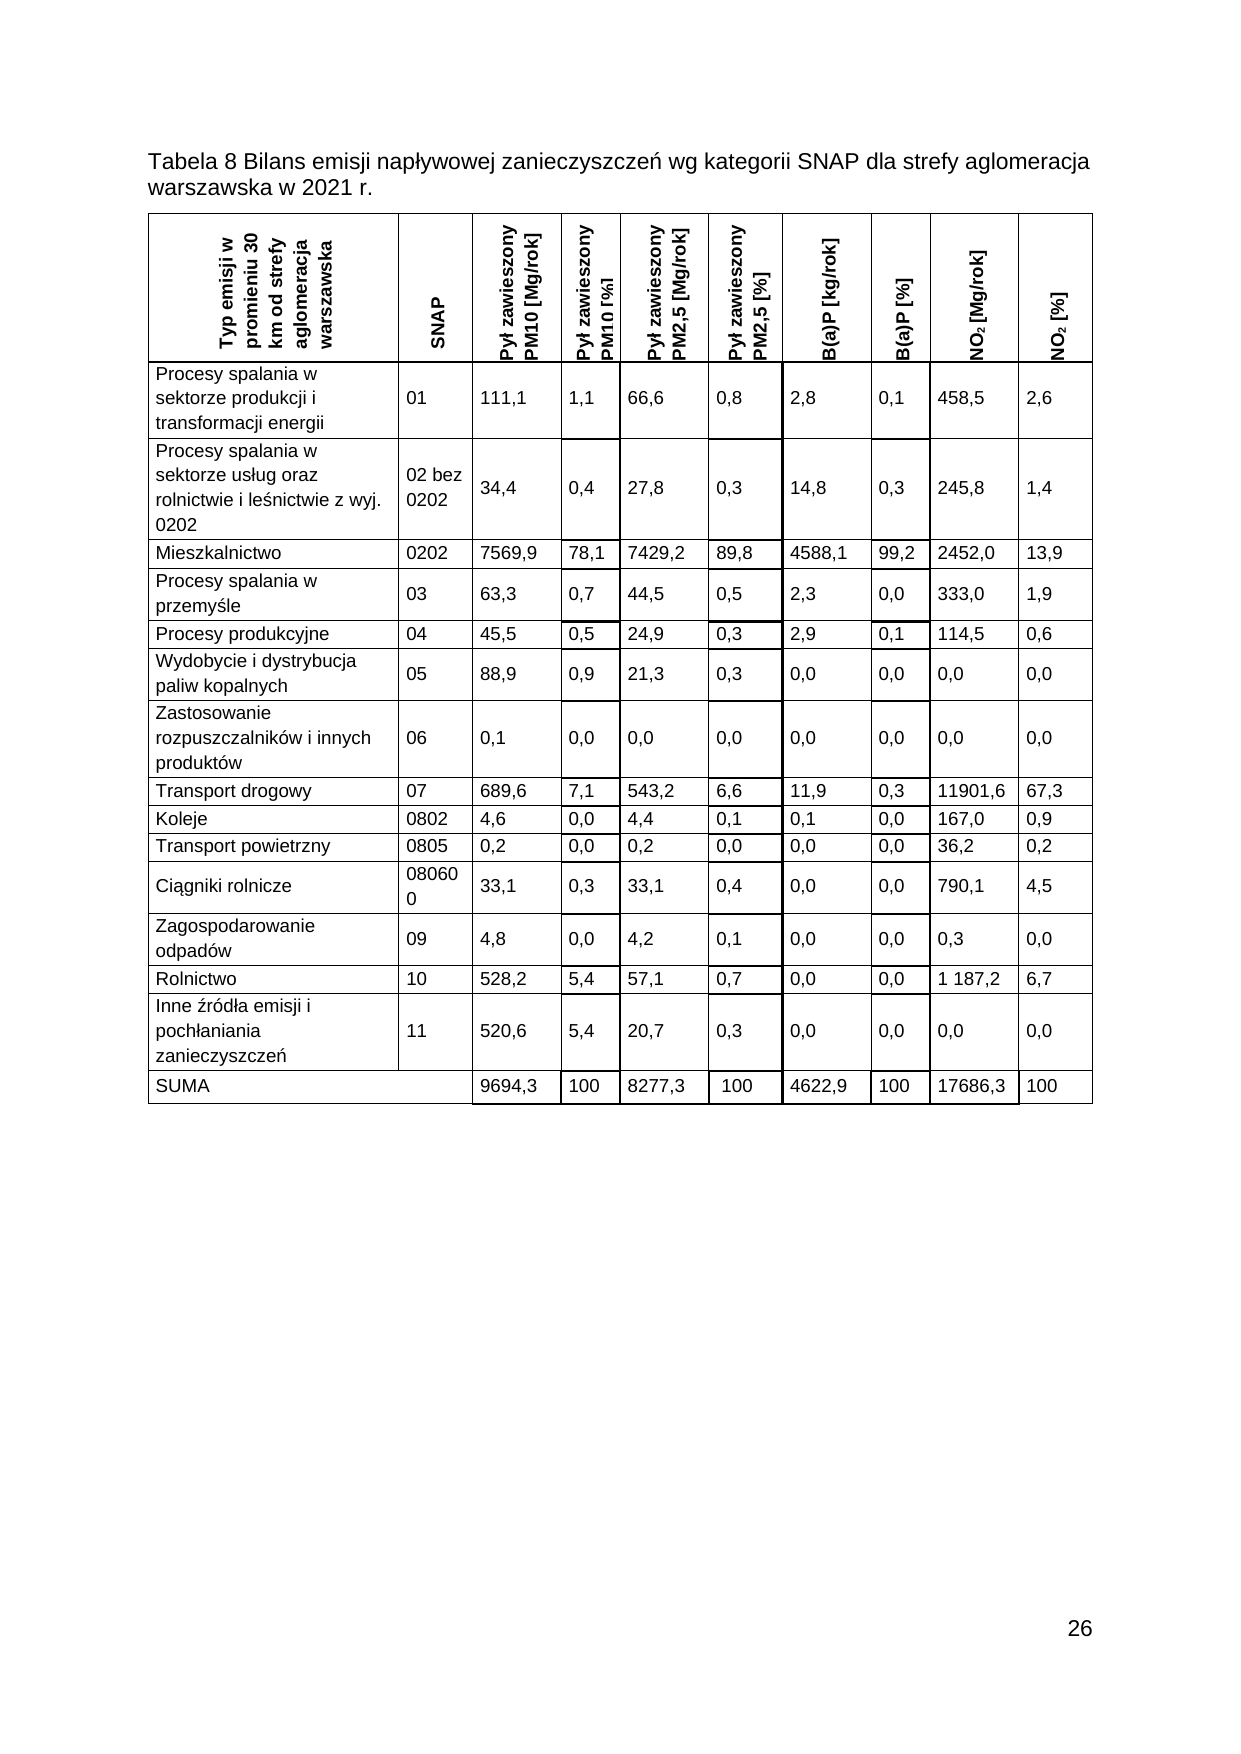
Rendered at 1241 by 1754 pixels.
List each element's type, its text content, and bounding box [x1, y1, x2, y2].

table_cell 0,0 [784, 994, 871, 1070]
table_cell 2,8 [784, 363, 871, 437]
table_cell 11 [399, 994, 472, 1070]
table_cell Procesy spalania w sektorze produkcji i transformacji energii [149, 363, 398, 437]
table_cell 06 [399, 701, 472, 777]
table_cell 11,9 [784, 778, 871, 805]
table_header Pył zawieszony PM2,5 [Mg/rok] [621, 214, 708, 361]
table_cell 080600 [399, 862, 472, 913]
table_cell 0,0 [872, 863, 929, 913]
table_cell 2,6 [1019, 363, 1092, 437]
table_cell Inne źródła emisji i pochłaniania zanieczyszczeń [149, 994, 398, 1070]
table_cell 2,9 [784, 621, 871, 648]
table_cell 01 [399, 363, 472, 437]
table_cell 0,3 [709, 623, 781, 648]
table_cell Zagospodarowanie odpadów [149, 914, 398, 965]
table_cell 66,6 [621, 363, 708, 437]
table_cell Mieszkalnictwo [149, 540, 398, 568]
table_cell 0202 [399, 540, 472, 568]
table_cell 0,3 [872, 440, 929, 539]
table_cell 0,0 [562, 702, 619, 777]
table_cell 0,0 [562, 807, 619, 833]
table_cell 167,0 [931, 806, 1018, 833]
table_cell 0,0 [872, 702, 929, 777]
table_cell 0,0 [784, 862, 871, 913]
table_cell Procesy spalania w sektorze usług oraz rolnictwie i leśnictwie z wyj. 0202 [149, 439, 398, 539]
table_cell 0802 [399, 806, 472, 833]
table_cell 458,5 [931, 363, 1018, 437]
table_cell 0,0 [1019, 649, 1092, 700]
table_cell 8277,3 [621, 1071, 708, 1103]
table_cell Koleje [149, 806, 398, 833]
table_cell 13,9 [1019, 540, 1092, 568]
table_cell 4,8 [473, 914, 561, 965]
table_cell 0,0 [872, 835, 929, 861]
table_header Typ emisji w promieniu 30 km od strefy aglomeracja warszawska [149, 214, 398, 361]
table_cell 0,4 [562, 440, 619, 539]
table_cell 88,9 [473, 649, 561, 700]
table_cell 0,7 [709, 967, 781, 993]
table_cell Transport powietrzny [149, 834, 398, 861]
table_cell 4,4 [621, 806, 708, 833]
table_cell 0,1 [872, 623, 929, 648]
table_cell 78,1 [562, 541, 619, 568]
table_cell Transport drogowy [149, 778, 398, 805]
table_cell 0,0 [784, 966, 871, 993]
table_header Pył zawieszony PM2,5 [%] [709, 214, 782, 361]
table_cell 0,5 [562, 623, 619, 648]
table_cell 0,8 [709, 363, 781, 437]
table_header Pył zawieszony PM10 [Mg/rok] [473, 214, 561, 361]
table_cell 333,0 [931, 569, 1018, 620]
table_cell 790,1 [931, 862, 1018, 913]
table_cell 0,0 [709, 702, 781, 777]
table_cell 1 187,2 [931, 966, 1018, 993]
table_cell 0,0 [709, 835, 781, 861]
table_cell 27,8 [621, 439, 708, 539]
table_cell 689,6 [473, 778, 561, 805]
table_cell 0,0 [562, 915, 619, 965]
table_header NO2 [Mg/rok] [931, 214, 1018, 361]
table_cell 4,6 [473, 806, 561, 833]
table_cell 4,2 [621, 914, 708, 965]
text Tabela 8 Bilans emisji napływowej zanieczyszczeń wg kategorii SNAP dla strefy aglomeracja warszawska w 2021 r. [148, 148, 1093, 200]
table_cell 0,0 [931, 701, 1018, 777]
table_cell 0,1 [784, 806, 871, 833]
table_cell 0,6 [1019, 621, 1092, 648]
table_cell 7569,9 [473, 540, 561, 568]
table_cell 34,4 [473, 439, 561, 539]
table_cell 89,8 [709, 541, 781, 568]
table_cell 4588,1 [784, 540, 871, 568]
table_cell 02 bez 0202 [399, 439, 472, 539]
table_cell 0,1 [872, 363, 929, 437]
table_cell 33,1 [621, 862, 708, 913]
table_cell 14,8 [784, 439, 871, 539]
table_cell 0,0 [1019, 994, 1092, 1070]
table_cell 0,0 [562, 835, 619, 861]
table_cell 99,2 [872, 541, 929, 568]
table_cell 0,3 [931, 914, 1018, 965]
table_cell 9694,3 [473, 1071, 560, 1103]
table_cell 1,1 [562, 363, 619, 437]
table_cell 0,3 [562, 863, 619, 913]
table_cell 0,1 [709, 807, 781, 833]
table_cell 0,3 [872, 779, 929, 805]
table_cell 07 [399, 778, 472, 805]
table_cell 528,2 [473, 966, 561, 993]
table_cell 24,9 [621, 621, 708, 648]
table_cell 0,0 [872, 570, 929, 620]
table_cell 0,4 [709, 863, 781, 913]
table_cell 111,1 [473, 363, 561, 437]
table_cell 09 [399, 914, 472, 965]
table_header B(a)P [kg/rok] [783, 214, 871, 361]
table_cell 0,1 [473, 701, 561, 777]
table_cell 05 [399, 649, 472, 700]
table_cell 03 [399, 569, 472, 620]
table_cell 6,6 [709, 779, 781, 805]
table_cell 0,0 [621, 701, 708, 777]
table_cell 0,0 [784, 914, 871, 965]
table_cell 0,9 [1019, 806, 1092, 833]
table_cell 0,0 [872, 995, 929, 1070]
table_header Pył zawieszony PM10 [%] [562, 214, 620, 361]
table_header NO2 [%] [1019, 214, 1092, 361]
table_cell 7,1 [562, 779, 619, 805]
table_cell Procesy spalania w przemyśle [149, 569, 398, 620]
table_cell 0,0 [784, 701, 871, 777]
table_cell 0805 [399, 834, 472, 861]
table_cell 2452,0 [931, 540, 1018, 568]
table_cell 67,3 [1019, 778, 1092, 805]
table_cell 0,0 [784, 649, 871, 700]
table_cell 100 [1020, 1071, 1092, 1103]
table_cell 20,7 [621, 994, 708, 1070]
table_cell 7429,2 [621, 540, 708, 568]
table_cell 0,3 [709, 440, 781, 539]
table_cell Wydobycie i dystrybucja paliw kopalnych [149, 649, 398, 700]
table_cell 100 [872, 1072, 929, 1103]
table_header SNAP [399, 214, 472, 361]
table_cell 63,3 [473, 569, 561, 620]
table_cell 21,3 [621, 649, 708, 700]
table_cell 520,6 [473, 994, 561, 1070]
table_cell 0,0 [1019, 701, 1092, 777]
table_cell 11901,6 [931, 778, 1018, 805]
table_cell 0,2 [621, 834, 708, 861]
table_cell 0,5 [709, 570, 781, 620]
table_cell 10 [399, 966, 472, 993]
table_cell 0,0 [931, 649, 1018, 700]
table_cell 5,4 [562, 995, 619, 1070]
table_cell Ciągniki rolnicze [149, 862, 398, 913]
table_cell 0,0 [872, 967, 929, 993]
table_cell 6,7 [1019, 966, 1092, 993]
table_cell 0,0 [784, 834, 871, 861]
table_cell 0,2 [1019, 834, 1092, 861]
table_cell Zastosowanie rozpuszczalników i innych produktów [149, 701, 398, 777]
table_cell 0,0 [872, 650, 929, 700]
table_cell SUMA [149, 1071, 472, 1103]
table_cell 45,5 [473, 621, 561, 648]
table_cell 4,5 [1019, 862, 1092, 913]
table_cell 0,1 [709, 915, 781, 965]
table_cell 0,3 [709, 650, 781, 700]
table_cell 100 [562, 1072, 619, 1103]
table_cell 0,0 [1019, 914, 1092, 965]
table_cell 0,0 [872, 807, 929, 833]
table_cell 0,0 [931, 994, 1018, 1070]
table_cell 245,8 [931, 439, 1018, 539]
table_cell 5,4 [562, 967, 619, 993]
table_cell 114,5 [931, 621, 1018, 648]
table_cell 1,4 [1019, 439, 1092, 539]
table_cell 0,0 [872, 915, 929, 965]
table_cell 2,3 [784, 569, 871, 620]
table_cell Procesy produkcyjne [149, 621, 398, 648]
table_cell 04 [399, 621, 472, 648]
table_cell 4622,9 [784, 1071, 870, 1103]
table_cell 1,9 [1019, 569, 1092, 620]
table_header B(a)P [%] [872, 214, 930, 361]
table_cell 0,2 [473, 834, 561, 861]
table_cell 36,2 [931, 834, 1018, 861]
table_cell 0,9 [562, 650, 619, 700]
table_cell 17686,3 [931, 1071, 1018, 1103]
table_cell 543,2 [621, 778, 708, 805]
table_cell 0,7 [562, 570, 619, 620]
table_cell 57,1 [621, 966, 708, 993]
table_cell 44,5 [621, 569, 708, 620]
table_cell Rolnictwo [149, 966, 398, 993]
table_cell 0,3 [709, 995, 781, 1070]
table_cell 33,1 [473, 862, 561, 913]
table_cell 100 [710, 1072, 781, 1103]
